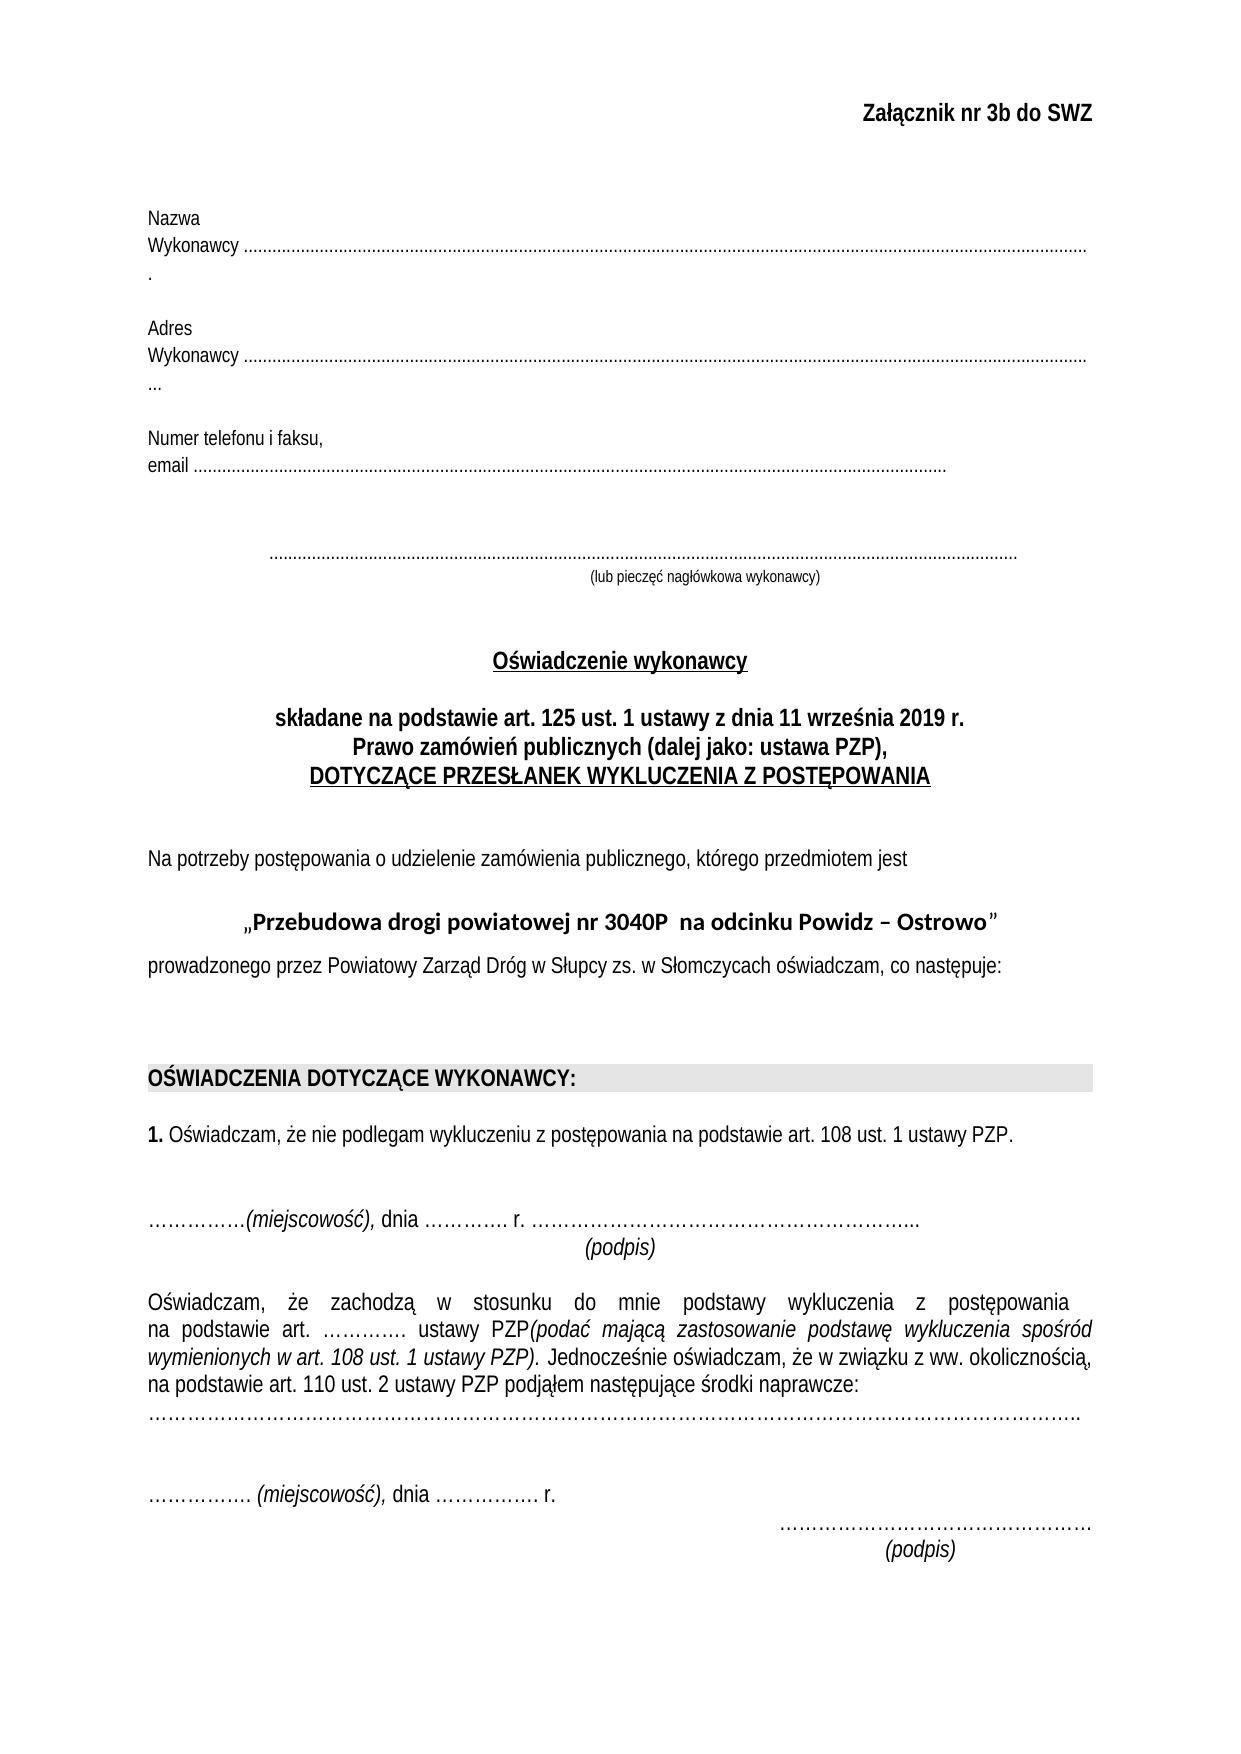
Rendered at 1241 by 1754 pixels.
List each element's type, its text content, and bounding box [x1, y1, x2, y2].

text ……………(miejscowość), dnia …………. r. …………………………………………………... [148, 1205, 1093, 1233]
text (podpis) [811, 1535, 1093, 1563]
text DOTYCZĄCE PRZESŁANEK WYKLUCZENIA Z POSTĘPOWANIA [148, 761, 1093, 789]
text Adres Wykonawcy ..................................................................................................................................................................................... [148, 316, 1093, 394]
text Na potrzeby postępowania o udzielenie zamówienia publicznego, którego przedmiotem jest [148, 845, 1093, 872]
text .............................................................................................................................................................. [148, 508, 1093, 563]
text składane na podstawie art. 125 ust. 1 ustawy z dnia 11 września 2019 r. [148, 703, 1093, 732]
text Oświadczenie wykonawcy [148, 646, 1093, 675]
text (lub pieczęć nagłówkowa wykonawcy) [148, 567, 1093, 586]
text …………………………………………………………………………………………………………………………….. [148, 1398, 1093, 1425]
text (podpis) [148, 1233, 1093, 1260]
text prowadzonego przez Powiatowy Zarząd Dróg w Słupcy zs. w Słomczycach oświadczam, co następuje: [148, 952, 1093, 978]
text 1. Oświadczam, że nie podlegam wykluczeniu z postępowania na podstawie art. 108 ust. 1 ustawy PZP. [148, 1121, 1093, 1147]
text OŚWIADCZENIA DOTYCZĄCE WYKONAWCY: [148, 1064, 1093, 1092]
text Nazwa Wykonawcy ................................................................................................................................................................................... [148, 206, 1093, 284]
text Oświadczam, że zachodzą w stosunku do mnie podstawy wykluczenia z postępowania na podstawie art. …………. ustawy PZP(podać mającą zastosowanie podstawę wykluczenia spośród wymienionych w art. 108 ust. 1 ustawy PZP). Jednocześnie oświadczam, że w związku z ww. okolicznością, na podstawie art. 110 ust. 2 ustawy PZP podjąłem następujące środki naprawcze: [148, 1288, 1093, 1398]
text ………………………………………… [148, 1508, 1093, 1535]
text Numer telefonu i faksu, email ............................................................................................................................................................... [148, 426, 1093, 477]
text Prawo zamówień publicznych (dalej jako: ustawa PZP), [148, 732, 1093, 761]
text „Przebudowa drogi powiatowej nr 3040P na odcinku Powidz – Ostrowo” [148, 906, 1093, 936]
text ……………. (miejscowość), dnia ……………. r. [148, 1480, 1093, 1508]
